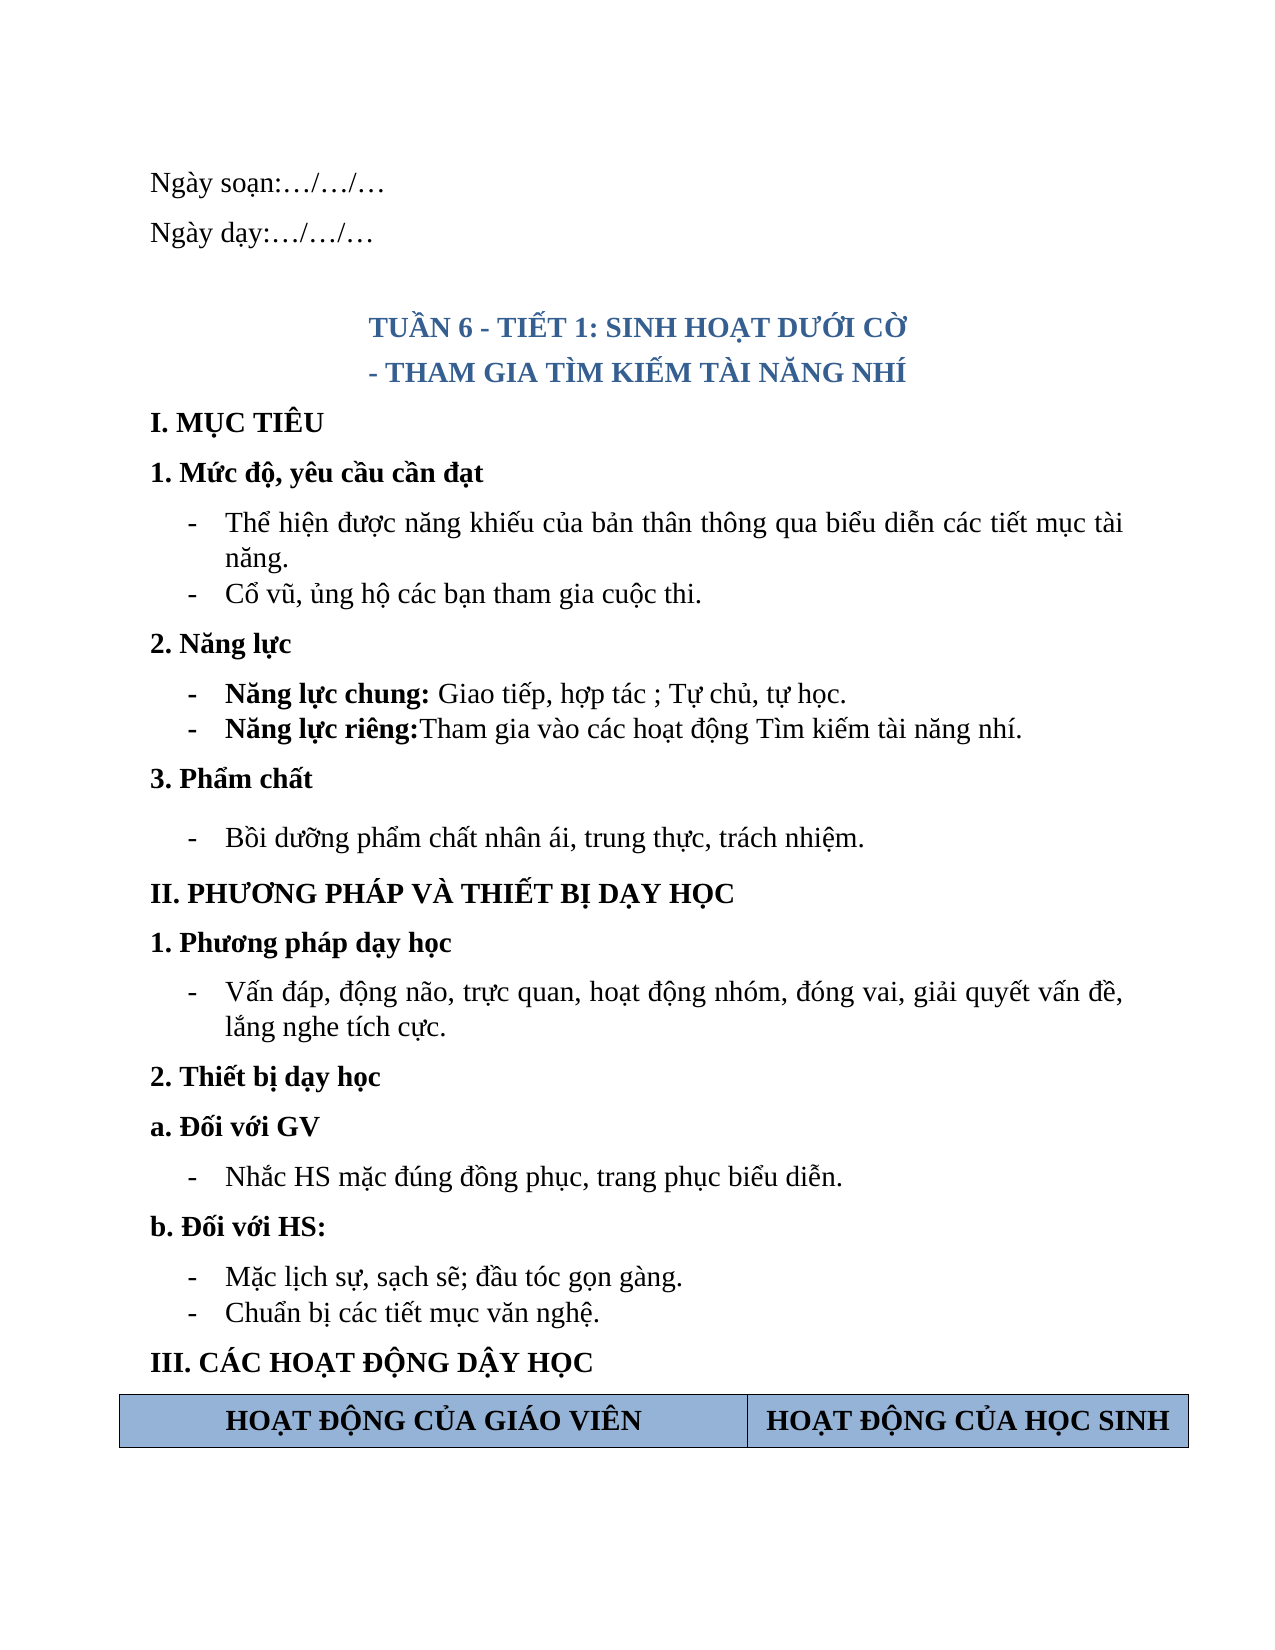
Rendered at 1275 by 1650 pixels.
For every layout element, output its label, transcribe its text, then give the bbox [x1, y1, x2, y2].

text Ngày dạy:…/…/… [150, 214, 1125, 250]
list Nhắc HS mặc đúng đồng phục, trang phục biểu diễn. [187, 1158, 1125, 1194]
subtitle TUẦN 6 - TIẾT 1: SINH HOẠT DƯỚI CỜ [150, 310, 1125, 344]
list Thể hiện được năng khiếu của bản thân thông qua biểu diễn các tiết mục tài năng. [187, 504, 1125, 575]
list Năng lực riêng:Tham gia vào các hoạt động Tìm kiếm tài năng nhí. [187, 710, 1125, 746]
list Vấn đáp, động não, trực quan, hoạt động nhóm, đóng vai, giải quyết vấn đề, lắng nghe tích cực. [187, 973, 1125, 1044]
text b. Đối với HS: [150, 1208, 1125, 1244]
text a. Đối với GV [150, 1108, 1125, 1144]
text I. MỤC TIÊU [150, 404, 1125, 439]
text II. PHƯƠNG PHÁP VÀ THIẾT BỊ DẠY HỌC [150, 875, 1125, 910]
text 2. Thiết bị dạy học [150, 1058, 1125, 1094]
text Ngày soạn:…/…/… [150, 164, 1125, 200]
list Mặc lịch sự, sạch sẽ; đầu tóc gọn gàng. [187, 1258, 1125, 1294]
text 1. Phương pháp dạy học [150, 925, 1125, 958]
text III. CÁC HOẠT ĐỘNG DẬY HỌC [150, 1344, 1125, 1379]
table_header HOẠT ĐỘNG CỦA GIÁO VIÊN [120, 1395, 747, 1447]
text 1. Mức độ, yêu cầu cần đạt [150, 454, 1125, 489]
list Bồi dưỡng phẩm chất nhân ái, trung thực, trách nhiệm. [187, 814, 1125, 856]
list Chuẩn bị các tiết mục văn nghệ. [187, 1294, 1125, 1329]
table_header HOẠT ĐỘNG CỦA HỌC SINH [748, 1395, 1188, 1447]
list Cổ vũ, ủng hộ các bạn tham gia cuộc thi. [187, 575, 1125, 610]
text 2. Năng lực [150, 625, 1125, 660]
list Năng lực chung: Giao tiếp, hợp tác ; Tự chủ, tự học. [187, 675, 1125, 710]
text 3. Phẩm chất [150, 760, 1125, 796]
subtitle - THAM GIA TÌM KIẾM TÀI NĂNG NHÍ [150, 356, 1125, 389]
